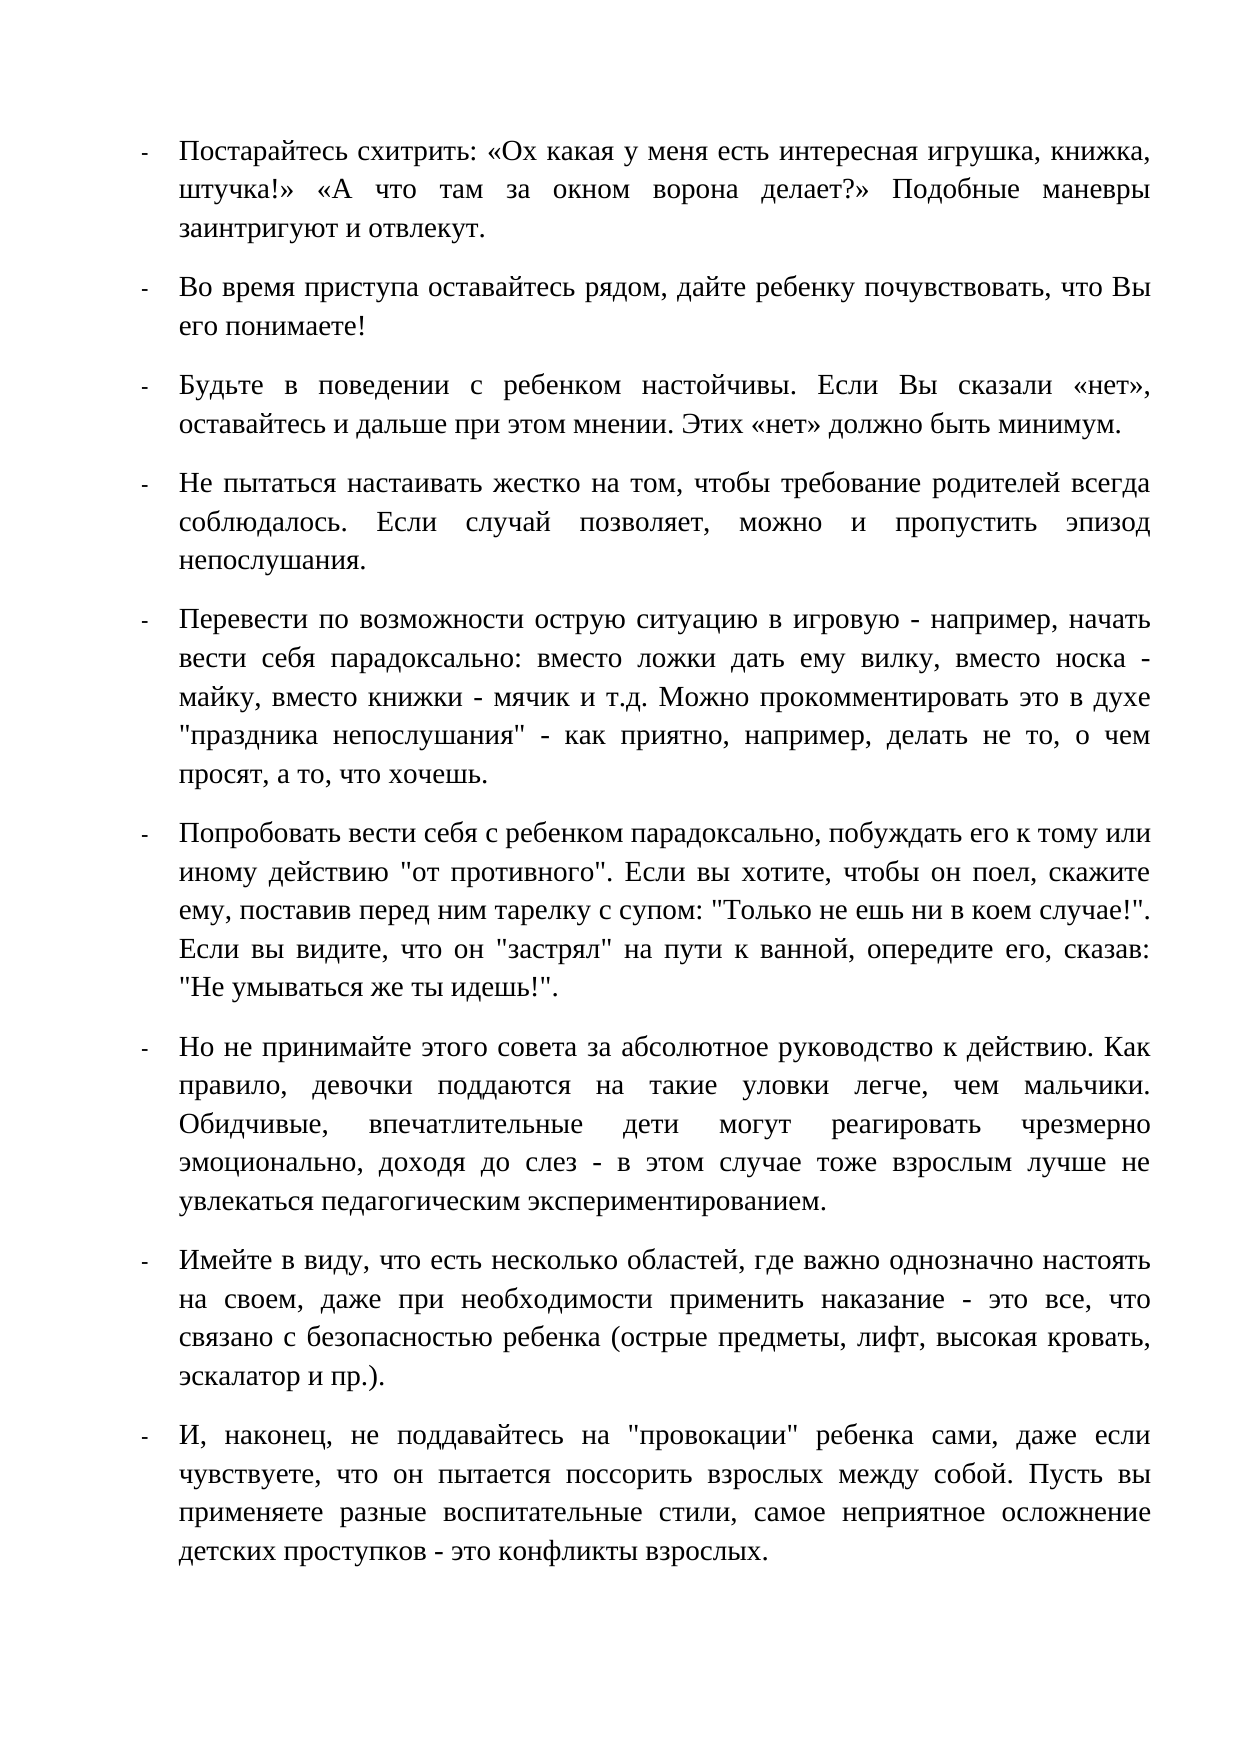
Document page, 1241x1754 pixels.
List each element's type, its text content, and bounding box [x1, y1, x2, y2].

list Но не принимайте этого совета за абсолютное руководство к действию. Как правило, девочки поддаются на такие уловки легче, чем мальчики. Обидчивые, впечатлительные дети могут реагировать чрезмерно эмоционально, доходя до слез - в этом случае тоже взрослым лучше не увлекаться педагогическим экспериментированием. [141, 1029, 1152, 1216]
list Перевести по возможности острую ситуацию в игровую - например, начать вести себя парадоксально: вместо ложки дать ему вилку, вместо носка - майку, вместо книжки - мячик и т.д. Можно прокомментировать это в духе "праздника непослушания" - как приятно, например, делать не то, о чем просят, а то, что хочешь. [141, 602, 1152, 789]
list Постарайтесь схитрить: «Ох какая у меня есть интересная игрушка, книжка, штучка!» «А что там за окном ворона делает?» Подобные маневры заинтригуют и отвлекут. [141, 133, 1152, 243]
list Не пытаться настаивать жестко на том, чтобы требование родителей всегда соблюдалось. Если случай позволяет, можно и пропустить эпизод непослушания. [141, 465, 1152, 576]
list Во время приступа оставайтесь рядом, дайте ребенку почувствовать, что Вы его понимаете! [141, 269, 1152, 341]
list Будьте в поведении с ребенком настойчивы. Если Вы сказали «нет», оставайтесь и дальше при этом мнении. Этих «нет» должно быть минимум. [141, 367, 1152, 439]
list Попробовать вести себя с ребенком парадоксально, побуждать его к тому или иному действию "от противного". Если вы хотите, чтобы он поел, скажите ему, поставив перед ним тарелку с супом: "Только не ешь ни в коем случае!". Если вы видите, что он "застрял" на пути к ванной, опередите его, сказав: "Не умываться же ты идешь!". [141, 815, 1152, 1003]
list Имейте в виду, что есть несколько областей, где важно однозначно настоять на своем, даже при необходимости применить наказание - это все, что связано с безопасностью ребенка (острые предметы, лифт, высокая кровать, эскалатор и пр.). [141, 1242, 1152, 1391]
list И, наконец, не поддавайтесь на "провокации" ребенка сами, даже если чувствуете, что он пытается поссорить взрослых между собой. Пусть вы применяете разные воспитательные стили, самое неприятное осложнение детских проступков - это конфликты взрослых. [141, 1417, 1152, 1566]
